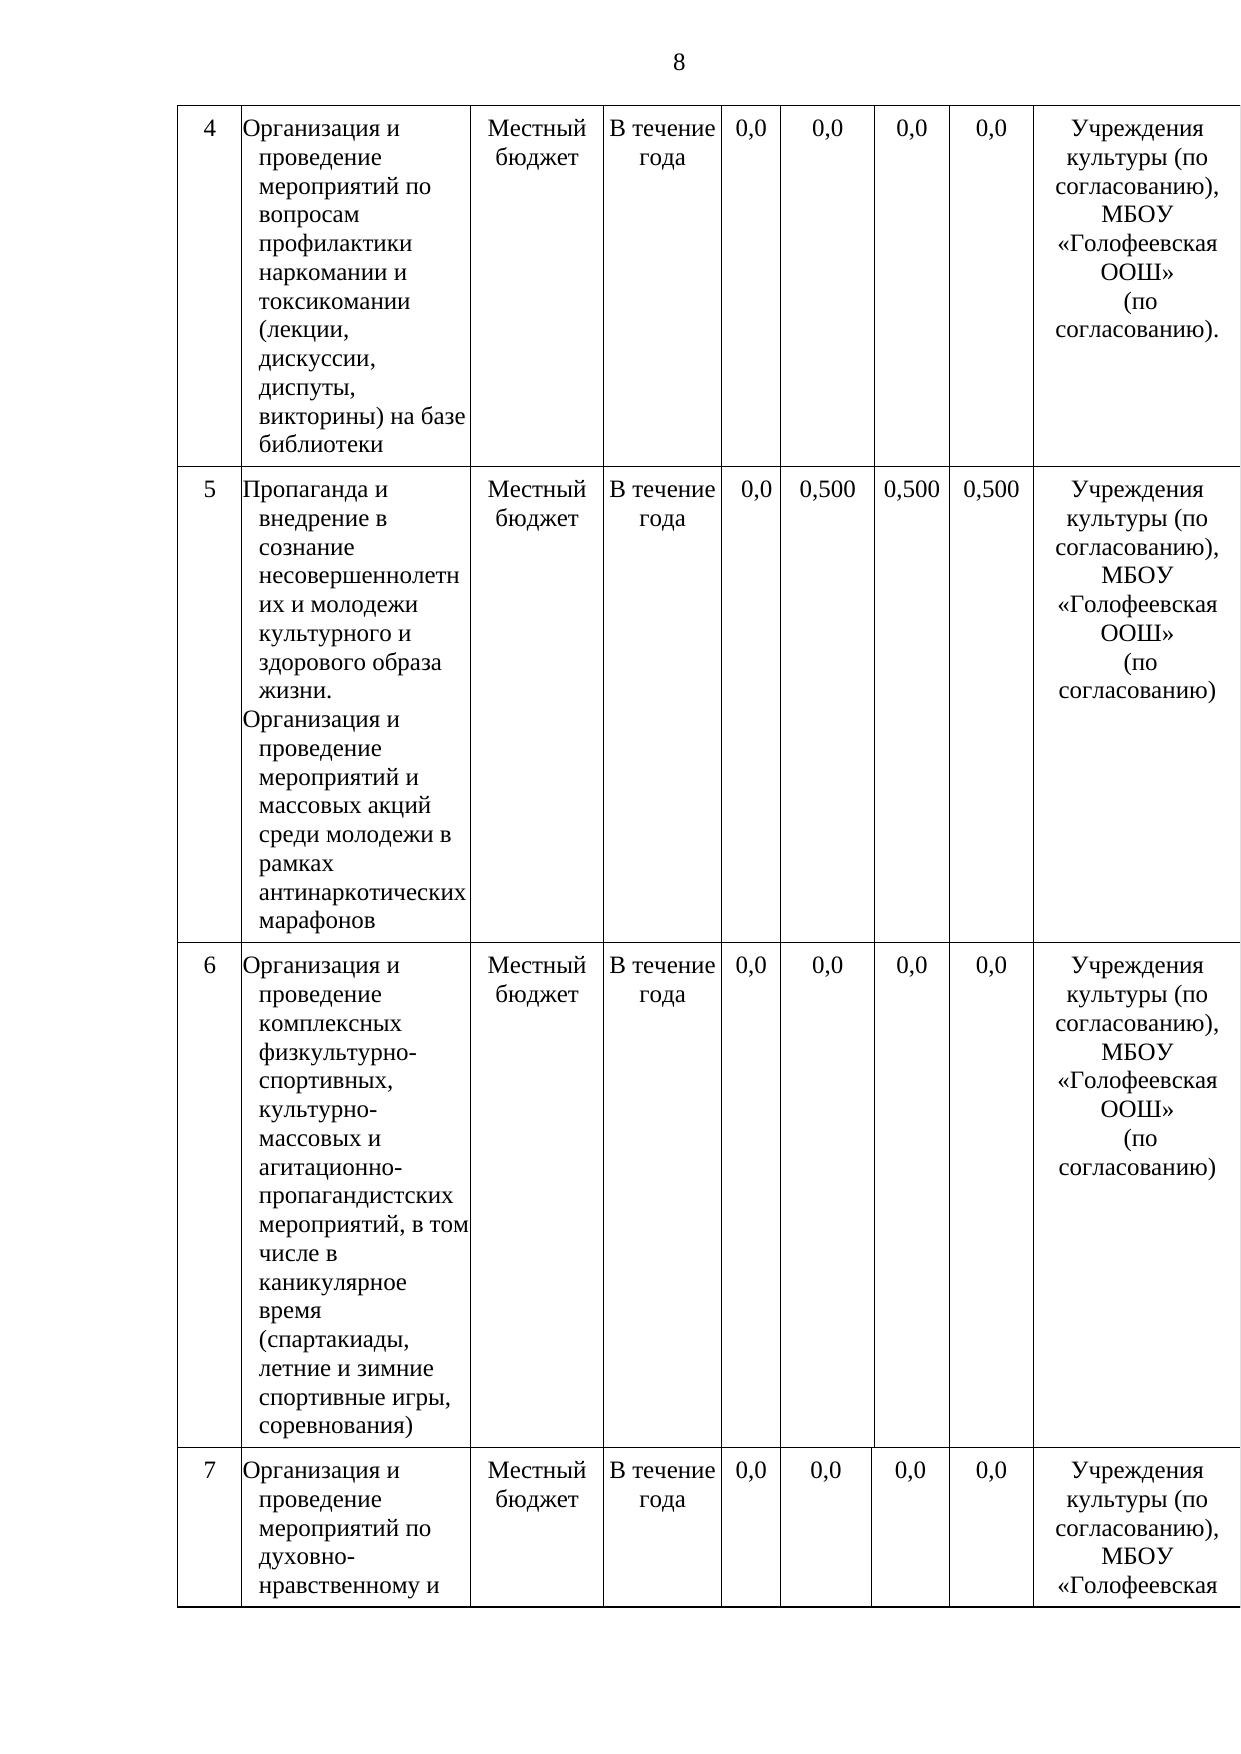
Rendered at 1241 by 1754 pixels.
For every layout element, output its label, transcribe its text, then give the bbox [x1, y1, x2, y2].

table_cell 0,0 [950, 1448, 1033, 1606]
table_cell В течение года [604, 467, 721, 942]
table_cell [242, 1448, 470, 1606]
table_cell Учреждения культуры (по согласованию), МБОУ «Голофеевская ООШ» (по согласованию). [1034, 106, 1240, 466]
table_cell 0,0 [781, 1448, 871, 1606]
table_cell 5 [178, 467, 241, 942]
table_cell 0,0 [872, 1448, 949, 1606]
table_cell Организация и проведение комплексных физкультурно-спортивных, культурно-массовых и агитационно-пропагандистских мероприятий, в том числе в каникулярное время (спартакиады, летние и зимние спортивные игры, соревнования) [242, 943, 470, 1447]
table_cell В течение года [604, 943, 721, 1447]
table_cell 0,500 [875, 467, 949, 942]
table_cell Местный бюджет [471, 106, 603, 466]
table_cell Учреждения культуры (по согласованию), МБОУ «Голофеевская ООШ» (по согласованию) [1034, 943, 1240, 1447]
table_cell 0,0 [875, 943, 949, 1447]
table_cell 0,0 [875, 106, 949, 466]
table_cell Местный бюджет [471, 943, 603, 1447]
table_cell Пропаганда и внедрение в сознание несовершеннолетних и молодежи культурного и здорового образа жизни. Организация и проведение мероприятий и массовых акций среди молодежи в рамках антинаркотических марафонов [242, 467, 470, 942]
table_cell 0,0 [950, 943, 1033, 1447]
table_cell 0,500 [781, 467, 874, 942]
table_cell Местный бюджет [471, 1448, 603, 1606]
table_cell Местный бюджет [471, 467, 603, 942]
table_cell 0,0 [722, 106, 780, 466]
table_cell 0,500 [950, 467, 1033, 942]
table_cell Учреждения культуры (по согласованию), МБОУ «Голофеевская ООШ» (по согласованию) [1034, 467, 1240, 942]
table_cell Организация и проведение мероприятий по вопросам профилактики наркомании и токсикомании (лекции, дискуссии, диспуты, викторины) на базе библиотеки [242, 106, 470, 466]
table_cell 0,0 [950, 106, 1033, 466]
table_cell В течение года [604, 1448, 721, 1606]
table_cell 0,0 [781, 106, 874, 466]
table_cell 7 [178, 1448, 241, 1606]
table_cell 4 [178, 106, 241, 466]
table_cell В течение года [604, 106, 721, 466]
table_cell 0,0 [722, 1448, 780, 1606]
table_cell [1034, 1448, 1240, 1606]
table_cell 0,0 [722, 943, 780, 1447]
table_cell 0,0 [781, 943, 874, 1447]
table_cell 0,0 [722, 467, 780, 942]
table_cell 6 [178, 943, 241, 1447]
